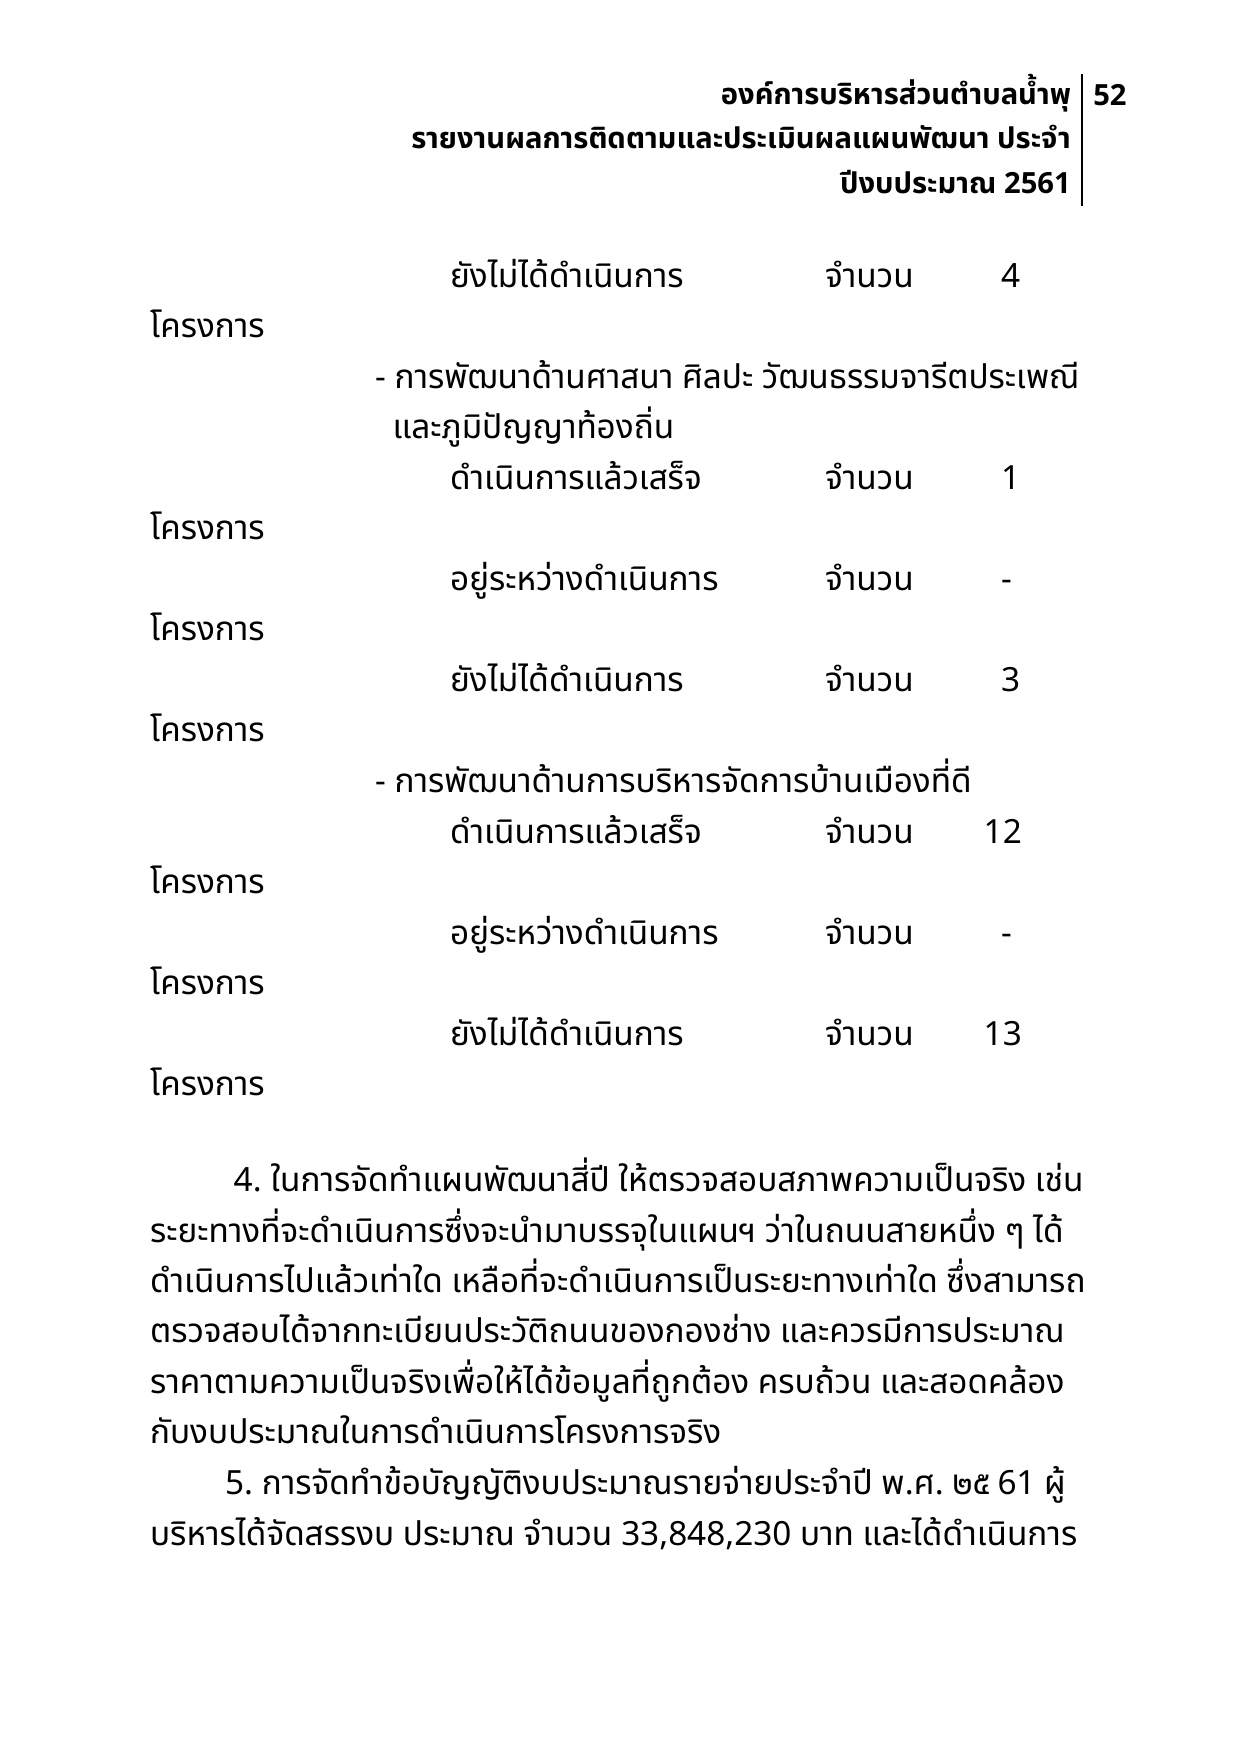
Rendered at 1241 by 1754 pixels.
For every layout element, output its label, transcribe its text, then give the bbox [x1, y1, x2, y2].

text - การพัฒนาด้านการบริหารจัดการบ้านเมืองที่ดี [150, 757, 1090, 807]
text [150, 1459, 1090, 1560]
text อยู่ระหว่างดำเนินการ จำนวน - โครงการ [150, 908, 1090, 1009]
text 4. ในการจัดทำแผนพัฒนาสี่ปี ให้ตรวจสอบสภาพความเป็นจริง เช่น ระยะทางที่จะดำเนินการซึ่งจะนำมาบรรจุในแผนฯ ว่าในถนนสายหนึ่ง ๆ ได้ดำเนินการไปแล้วเท่าใด เหลือที่จะดำเนินการเป็นระยะทางเท่าใด ซึ่งสามารถตรวจสอบได้จากทะเบียนประวัติถนนของกองช่าง และควรมีการประมาณราคาตามความเป็นจริงเพื่อให้ได้ข้อมูลที่ถูกต้อง ครบถ้วน และสอดคล้องกับงบประมาณในการดำเนินการโครงการจริง [150, 1156, 1090, 1459]
text อยู่ระหว่างดำเนินการ จำนวน - โครงการ [150, 555, 1090, 656]
text และภูมิปัญญาท้องถิ่น [150, 403, 1090, 454]
text ดำเนินการแล้วเสร็จ จำนวน 1 โครงการ [150, 454, 1090, 555]
text ยังไม่ได้ดำเนินการ จำนวน 4 โครงการ [150, 252, 1090, 353]
text ดำเนินการแล้วเสร็จ จำนวน 12 โครงการ [150, 807, 1090, 908]
text ยังไม่ได้ดำเนินการ จำนวน 13 โครงการ [150, 1009, 1090, 1111]
text ยังไม่ได้ดำเนินการ จำนวน 3 โครงการ [150, 656, 1090, 757]
text - การพัฒนาด้านศาสนา ศิลปะ วัฒนธรรมจารีตประเพณี [150, 353, 1090, 403]
